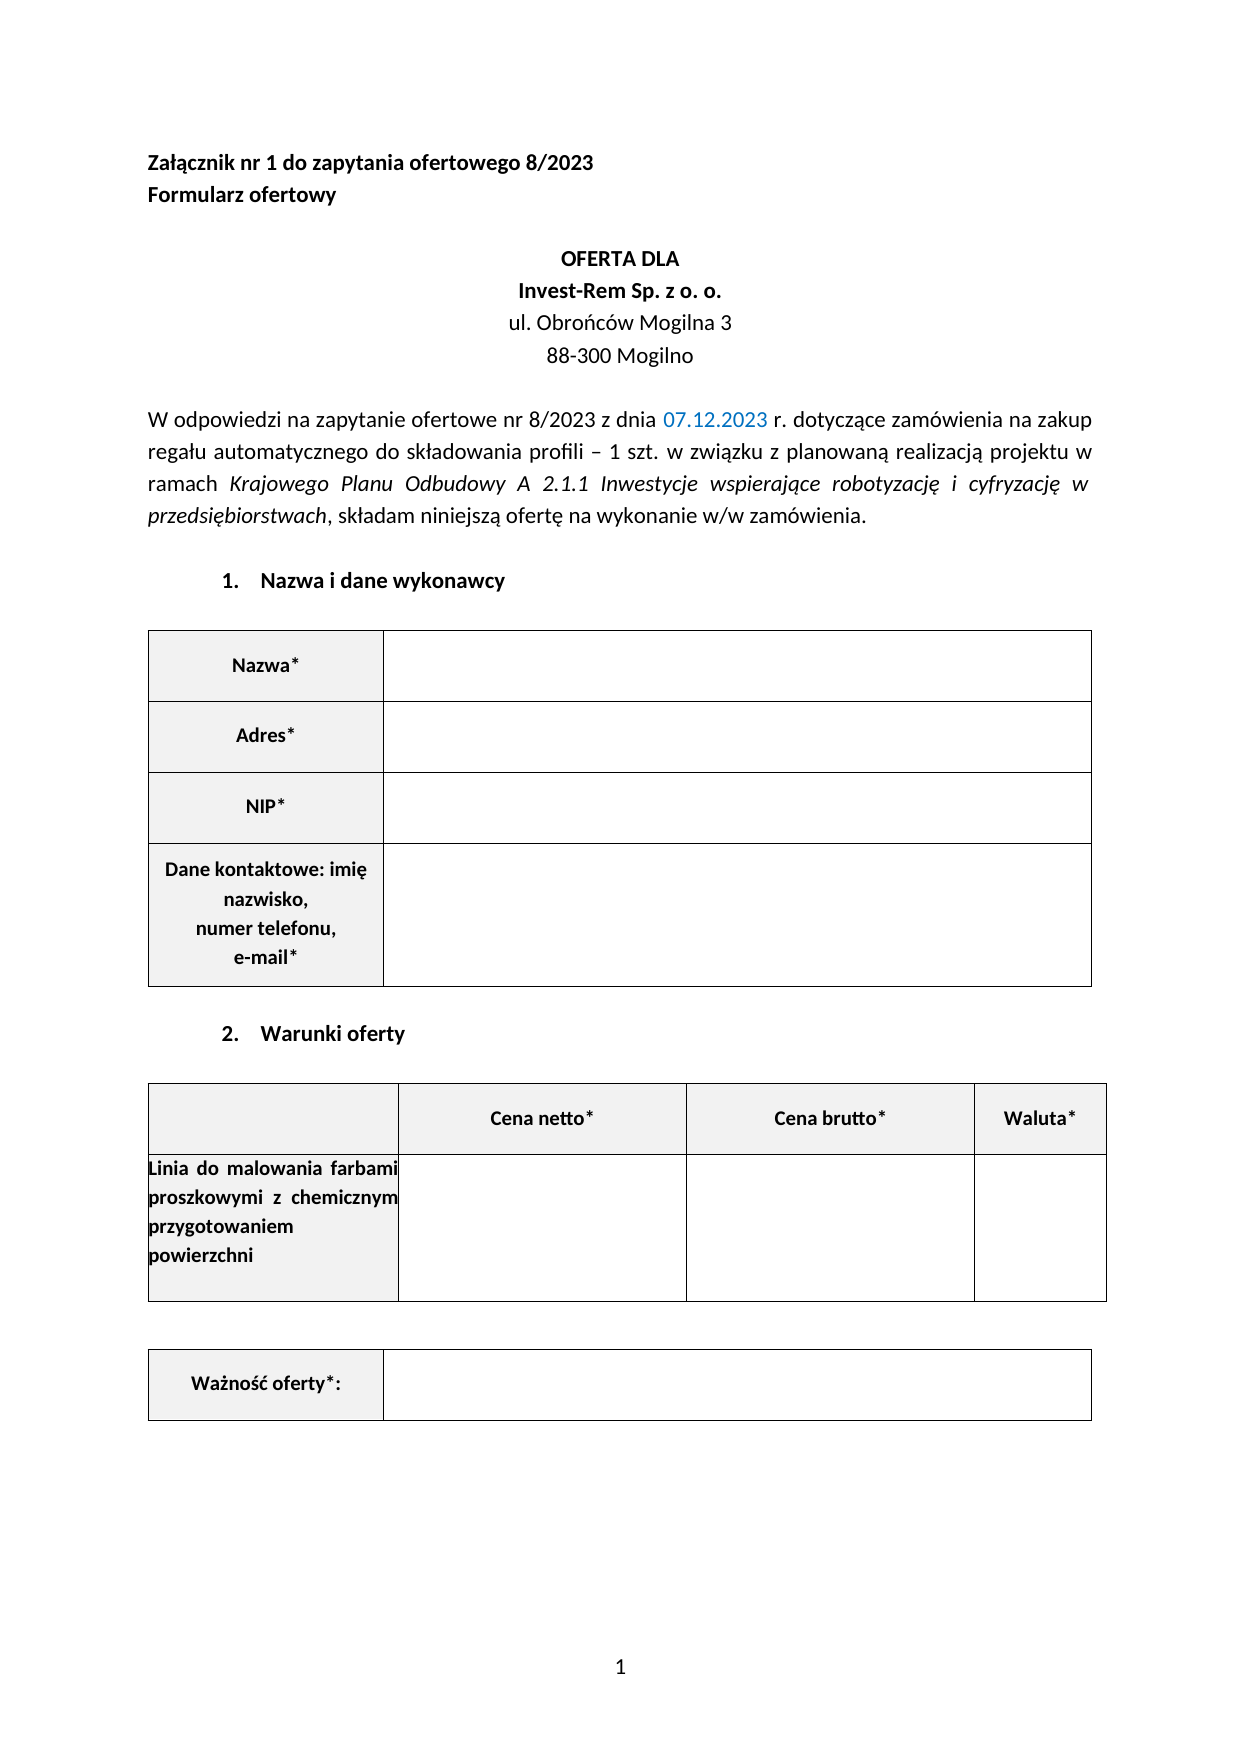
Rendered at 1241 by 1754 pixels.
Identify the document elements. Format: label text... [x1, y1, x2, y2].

text Invest-Rem Sp. z o. o. [148, 276, 1093, 304]
list Nazwa i dane wykonawcy [221, 566, 1093, 594]
text W odpowiedzi na zapytanie ofertowe nr 8/2023 z dnia 07.12.2023 r. dotyczące zamówienia na zakup regału automatycznego do składowania profili – 1 szt. w związku z planowaną realizacją projektu w ramach Krajowego Planu Odbudowy A 2.1.1 Inwestycje wspierające robotyzację i cyfryzację w przedsiębiorstwach, składam niniejszą ofertę na wykonanie w/w zamówienia. [148, 405, 1093, 530]
table_header Nazwa* [149, 631, 383, 701]
table_header Cena netto* [399, 1084, 686, 1154]
table_cell Linia do malowania farbami proszkowymi z chemicznym przygotowaniem powierzchni [149, 1155, 398, 1301]
table_header [149, 1084, 398, 1154]
table_cell Dane kontaktowe: imię nazwisko, numer telefonu, e-mail* [149, 844, 383, 986]
table_cell [399, 1155, 686, 1301]
table_cell [975, 1155, 1106, 1301]
text 88-300 Mogilno [148, 341, 1093, 369]
table_cell NIP* [149, 773, 383, 843]
text Załącznik nr 1 do zapytania ofertowego 8/2023 [148, 148, 1093, 176]
text ul. Obrońców Mogilna 3 [148, 308, 1093, 337]
text OFERTA DLA [148, 244, 1093, 272]
table_cell [384, 844, 1091, 986]
list Warunki oferty [221, 1019, 1093, 1047]
table_header [384, 1350, 1091, 1419]
table_header [384, 631, 1091, 701]
text Formularz ofertowy [148, 180, 1093, 208]
table_cell Adres* [149, 702, 383, 772]
table_cell [384, 773, 1091, 843]
table_header Waluta* [975, 1084, 1106, 1154]
table_header Ważność oferty*: [149, 1350, 383, 1419]
table_header Cena brutto* [687, 1084, 974, 1154]
table_cell [687, 1155, 974, 1301]
table_cell [384, 702, 1091, 772]
